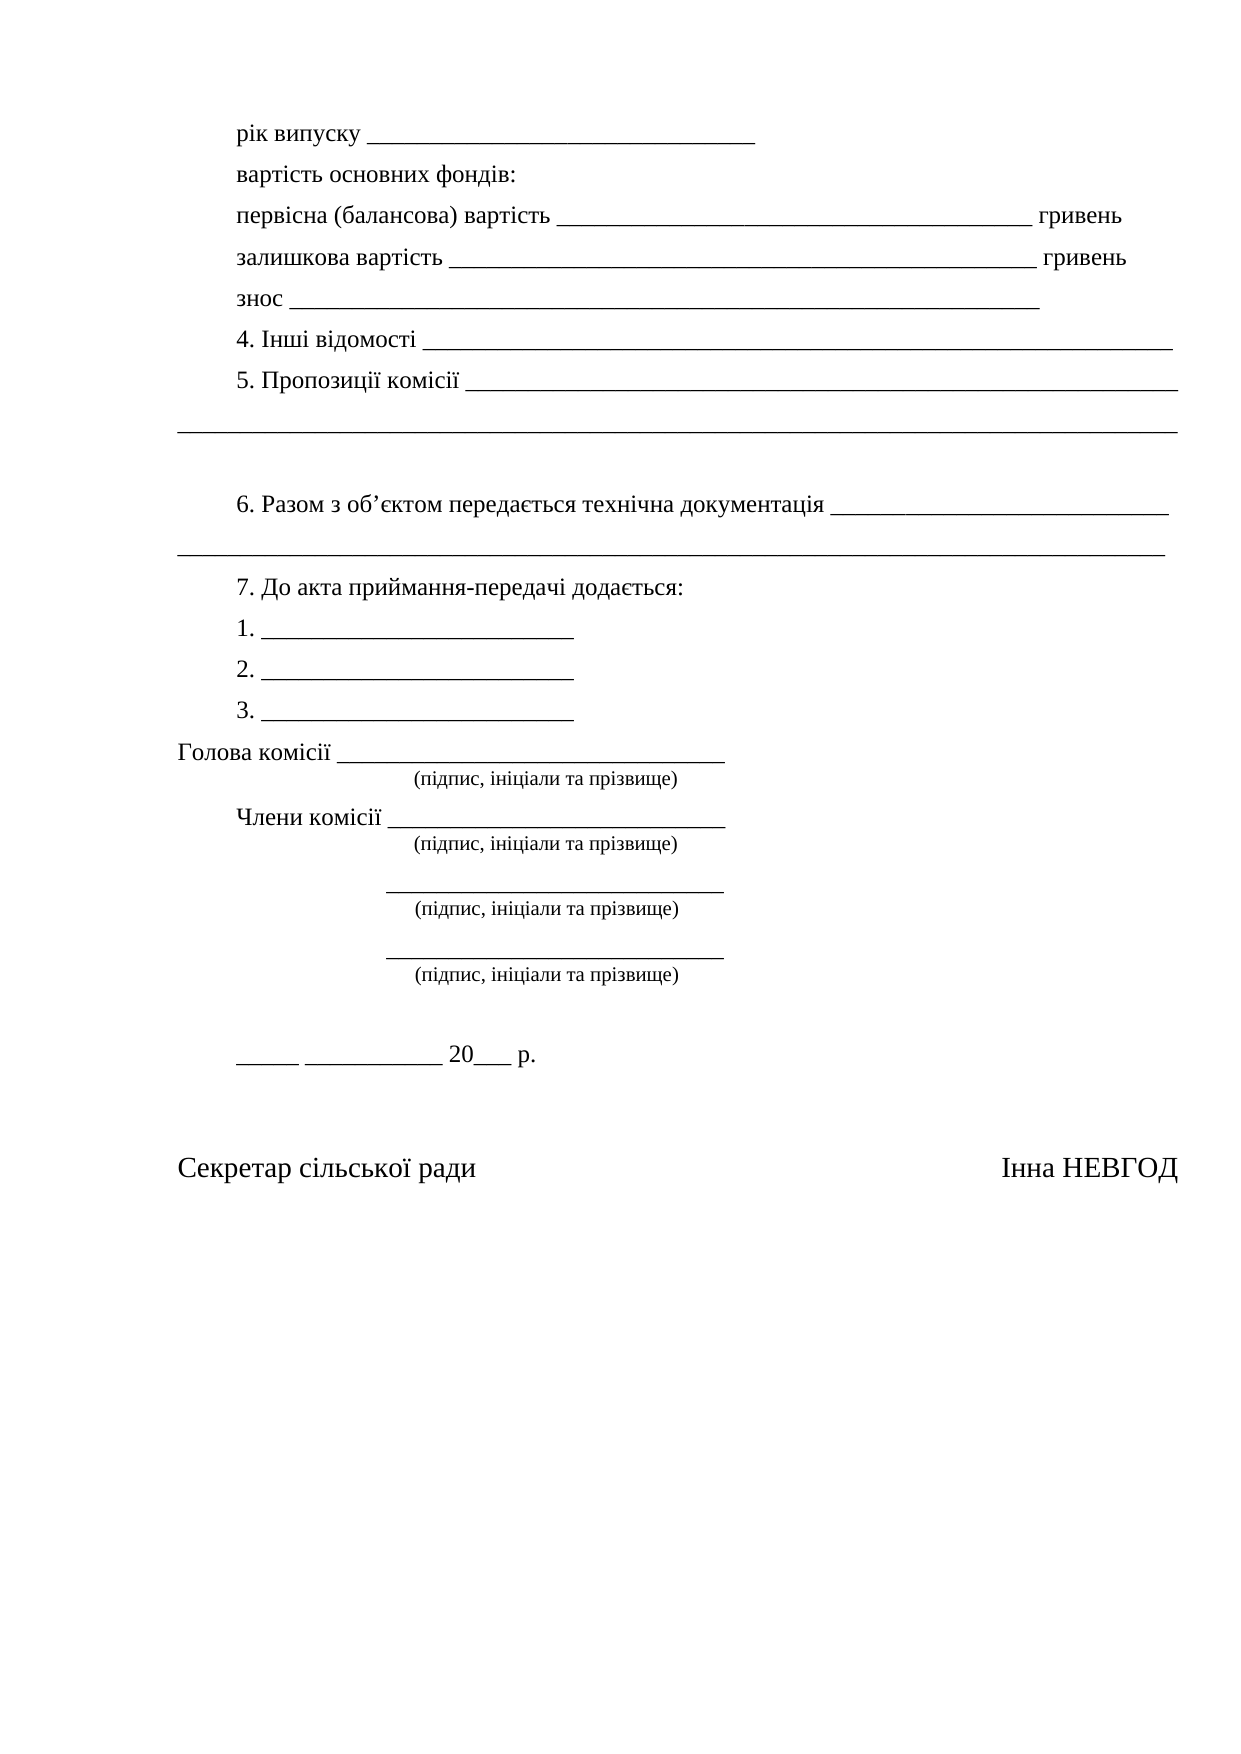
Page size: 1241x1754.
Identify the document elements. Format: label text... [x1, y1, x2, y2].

text 4. Інші відомості ____________________________________________________________ [177, 324, 1181, 353]
text (підпис, ініціали та прізвище) [409, 962, 1181, 986]
text вартість основних фондів: [177, 159, 1181, 188]
text Голова комісії _______________________________ [177, 737, 1181, 766]
text 2. _________________________ [177, 654, 1181, 683]
text ___________________________ [177, 933, 1181, 962]
text (підпис, ініціали та прізвище) [409, 896, 1181, 920]
text залишкова вартість _______________________________________________ гривень [177, 242, 1181, 271]
text знос ____________________________________________________________ [177, 283, 1181, 312]
text Члени комісії ___________________________ [177, 802, 1181, 831]
text рік випуску _______________________________ [177, 118, 1181, 147]
text (підпис, ініціали та прізвище) [413, 766, 1181, 790]
text _____ ___________ 20___ р. [177, 1039, 1181, 1068]
text 3. _________________________ [177, 696, 1181, 724]
text 6. Разом з об’єктом передається технічна документація ___________________________ [177, 489, 1181, 518]
text 7. До акта приймання-передачі додається: [177, 572, 1181, 601]
text Секретар сільської ради Інна НЕВГОД [177, 1151, 1181, 1184]
text ___________________________ [177, 867, 1181, 896]
text (підпис, ініціали та прізвище) [413, 831, 1181, 855]
text ________________________________________________________________________________ [177, 407, 1181, 436]
text первісна (балансова) вартість ______________________________________ гривень [177, 201, 1181, 229]
text 5. Пропозиції комісії _________________________________________________________ [177, 366, 1181, 394]
text _______________________________________________________________________________ [177, 531, 1181, 559]
text 1. _________________________ [177, 613, 1181, 642]
